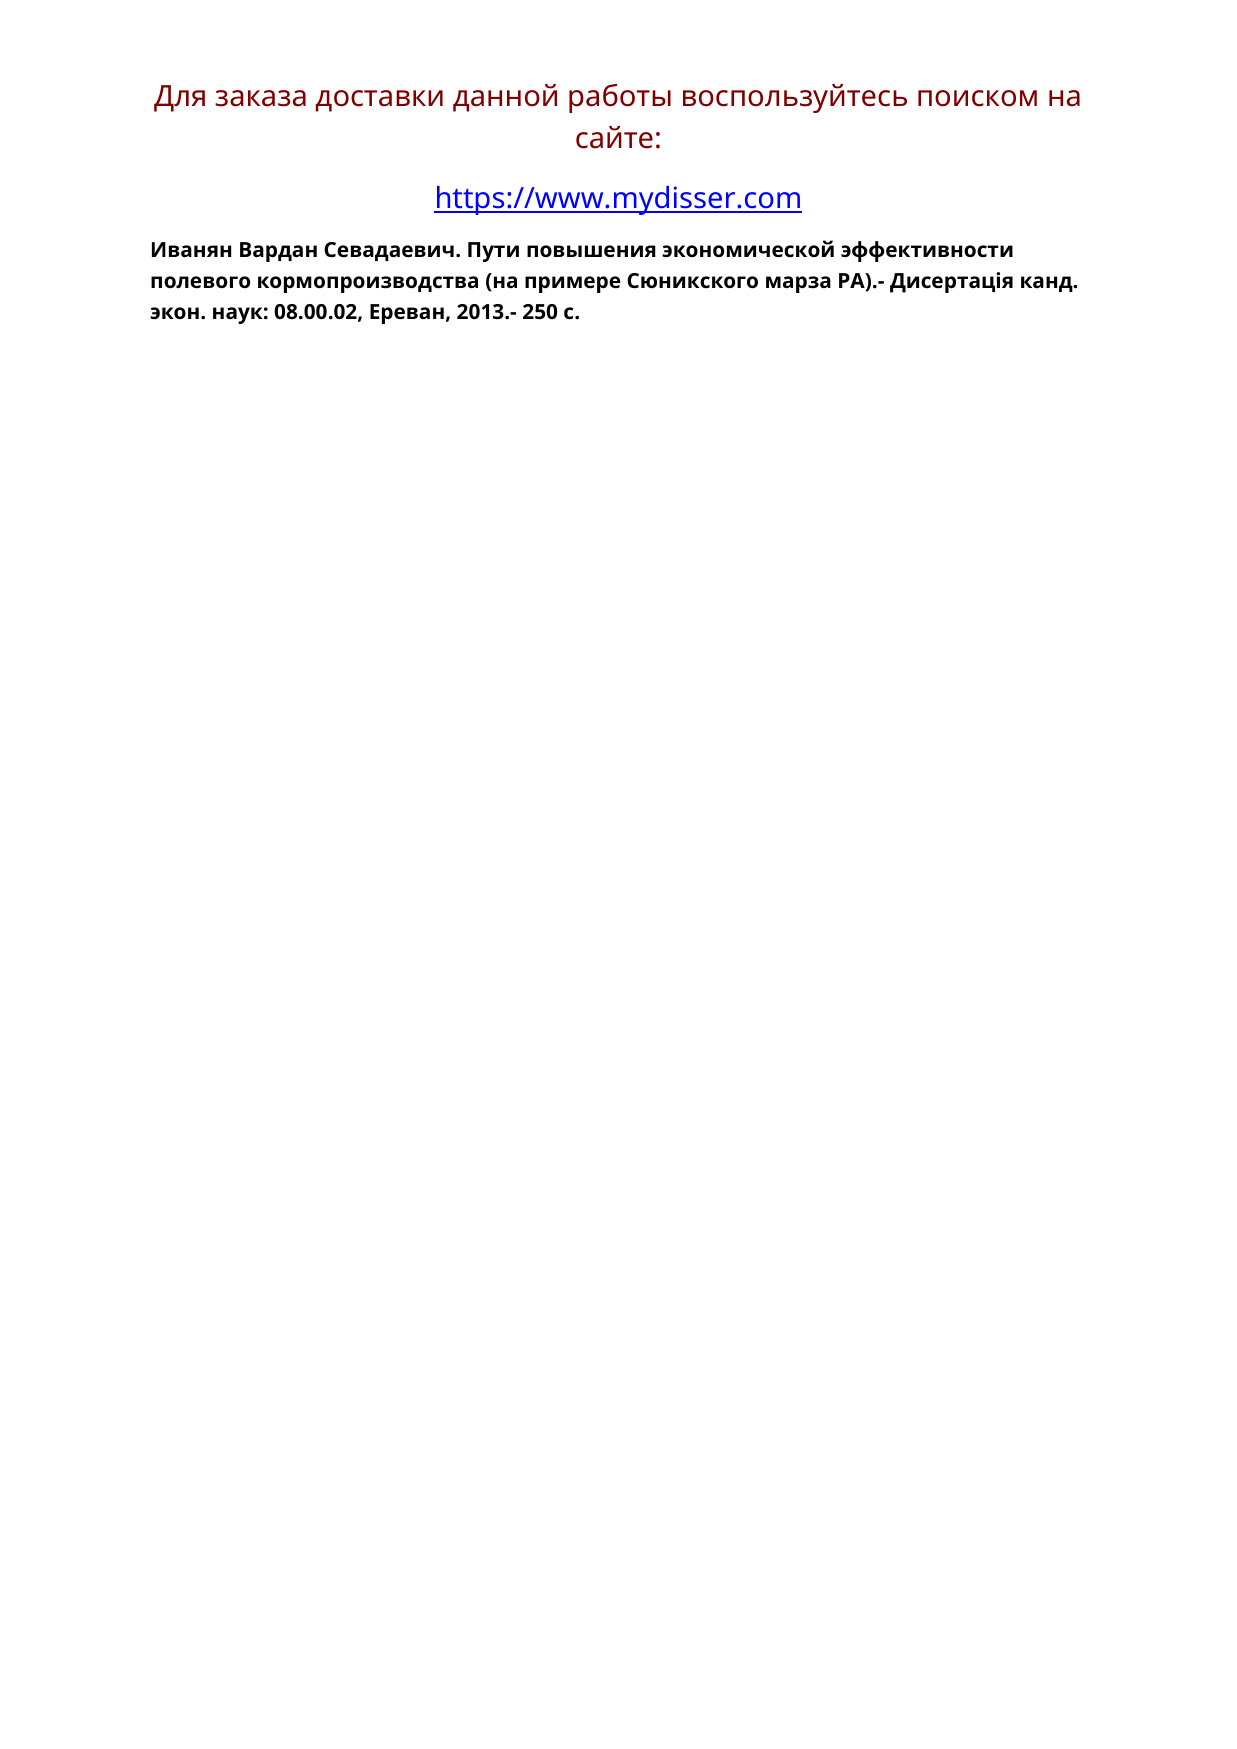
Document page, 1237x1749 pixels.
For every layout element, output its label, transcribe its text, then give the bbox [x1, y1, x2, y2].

text Иванян Вардан Севадаевич. Пути повышения экономической эффективности полевого кормопроизводства (на примере Сюникского марза РА).- Дисертація канд. экон. наук: 08.00.02, Ереван, 2013.- 250 с. [150, 236, 1086, 325]
